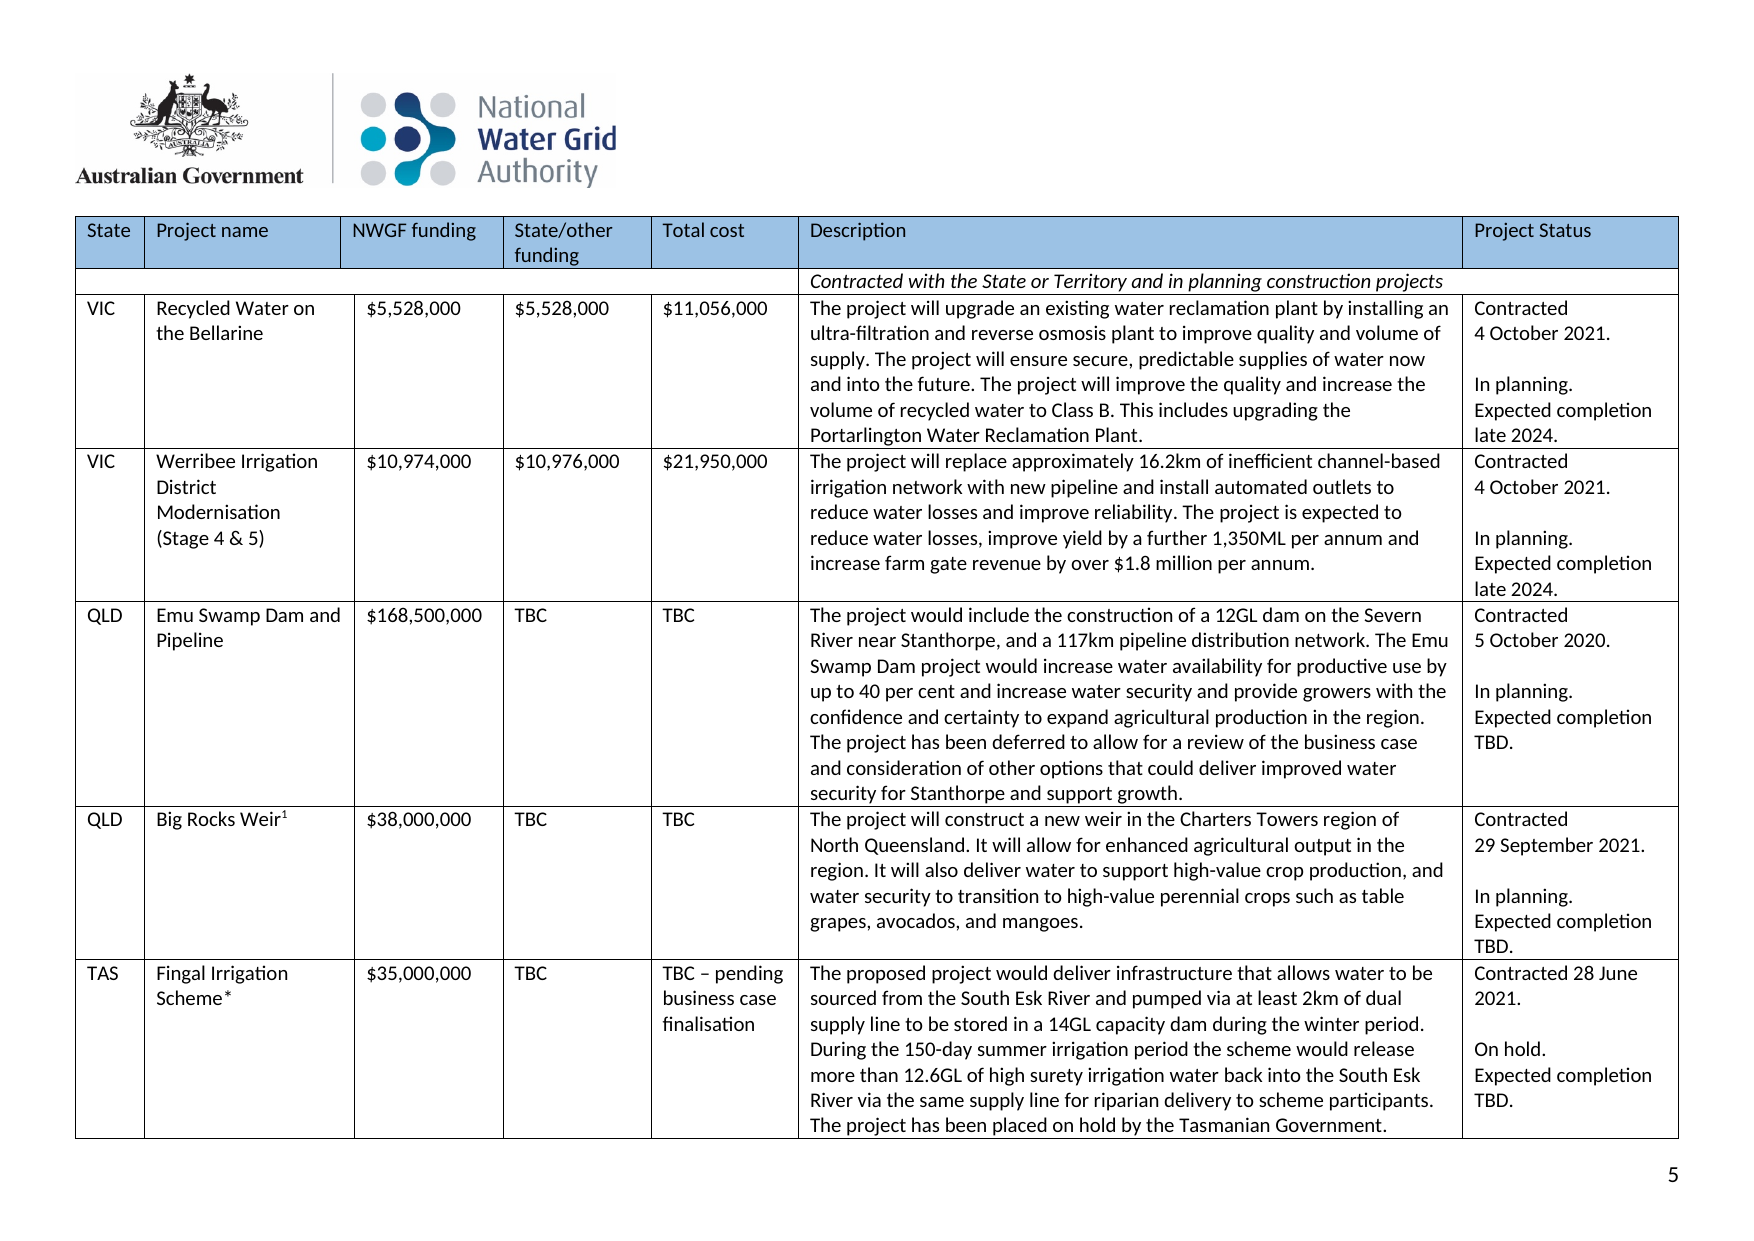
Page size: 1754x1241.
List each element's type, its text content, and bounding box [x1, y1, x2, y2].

table_cell $35,000,000 [355, 960, 503, 1138]
table_cell $5,528,000 [355, 295, 503, 448]
picture [75, 73, 616, 188]
table_cell [76, 269, 798, 294]
table_cell QLD [76, 807, 144, 959]
table_header Project Status [1463, 217, 1678, 268]
table_cell VIC [76, 449, 144, 601]
table_header NWGF funding [341, 217, 503, 268]
table_cell $10,976,000 [504, 449, 651, 601]
table_cell Werribee Irrigation District Modernisation (Stage 4 & 5) [145, 449, 354, 601]
table_cell Recycled Water on the Bellarine [145, 295, 354, 448]
table_cell Fingal Irrigation Scheme* [145, 960, 354, 1138]
table_cell Contracted 29 September 2021. In planning. Expected completion TBD. [1463, 807, 1678, 959]
table_header Description [799, 217, 1462, 268]
table_cell Contracted 28 June 2021. On hold. Expected completion TBD. [1463, 960, 1678, 1138]
table_cell TBC [652, 807, 798, 959]
table_cell The proposed project would deliver infrastructure that allows water to be sourced from the South Esk River and pumped via at least 2km of dual supply line to be stored in a 14GL capacity dam during the winter period. During the 150-day summer irrigation period the scheme would release more than 12.6GL of high surety irrigation water back into the South Esk River via the same supply line for riparian delivery to scheme participants. The project has been placed on hold by the Tasmanian Government. [799, 960, 1462, 1138]
table_cell The project will upgrade an existing water reclamation plant by installing an ultra-filtration and reverse osmosis plant to improve quality and volume of supply. The project will ensure secure, predictable supplies of water now and into the future. The project will improve the quality and increase the volume of recycled water to Class B. This includes upgrading the Portarlington Water Reclamation Plant. [799, 295, 1462, 448]
table_cell TBC [504, 807, 651, 959]
table_cell $38,000,000 [355, 807, 503, 959]
table_cell TBC [504, 602, 651, 806]
table_cell VIC [76, 295, 144, 448]
table_cell TBC [504, 960, 651, 1138]
table_cell $10,974,000 [355, 449, 503, 601]
table_cell Contracted 5 October 2020. In planning. Expected completion TBD. [1463, 602, 1678, 806]
table_header State [76, 217, 144, 268]
table_cell The project would include the construction of a 12GL dam on the Severn River near Stanthorpe, and a 117km pipeline distribution network. The Emu Swamp Dam project would increase water availability for productive use by up to 40 per cent and increase water security and provide growers with the confidence and certainty to expand agricultural production in the region. The project has been deferred to allow for a review of the business case and consideration of other options that could deliver improved water security for Stanthorpe and support growth. [799, 602, 1462, 806]
table_cell Emu Swamp Dam and Pipeline [145, 602, 354, 806]
table_header State/other funding [504, 217, 651, 268]
table_cell $168,500,000 [355, 602, 503, 806]
table_cell Contracted 4 October 2021. In planning. Expected completion late 2024. [1463, 295, 1678, 448]
table_cell Contracted with the State or Territory and in planning construction projects [799, 269, 1678, 294]
table_cell TBC [652, 602, 798, 806]
table_cell TAS [76, 960, 144, 1138]
table_cell The project will replace approximately 16.2km of inefficient channel-based irrigation network with new pipeline and install automated outlets to reduce water losses and improve reliability. The project is expected to reduce water losses, improve yield by a further 1,350ML per annum and increase farm gate revenue by over $1.8 million per annum. [799, 449, 1462, 601]
table_cell Big Rocks Weir1 [145, 807, 354, 959]
table_cell TBC – pending business case finalisation [652, 960, 798, 1138]
table_cell QLD [76, 602, 144, 806]
table_cell Contracted 4 October 2021. In planning. Expected completion late 2024. [1463, 449, 1678, 601]
table_header Total cost [652, 217, 798, 268]
table_cell The project will construct a new weir in the Charters Towers region of North Queensland. It will allow for enhanced agricultural output in the region. It will also deliver water to support high-value crop production, and water security to transition to high-value perennial crops such as table grapes, avocados, and mangoes. [799, 807, 1462, 959]
table_header Project name [145, 217, 340, 268]
table_cell $11,056,000 [652, 295, 798, 448]
table_cell $21,950,000 [652, 449, 798, 601]
table_cell $5,528,000 [504, 295, 651, 448]
